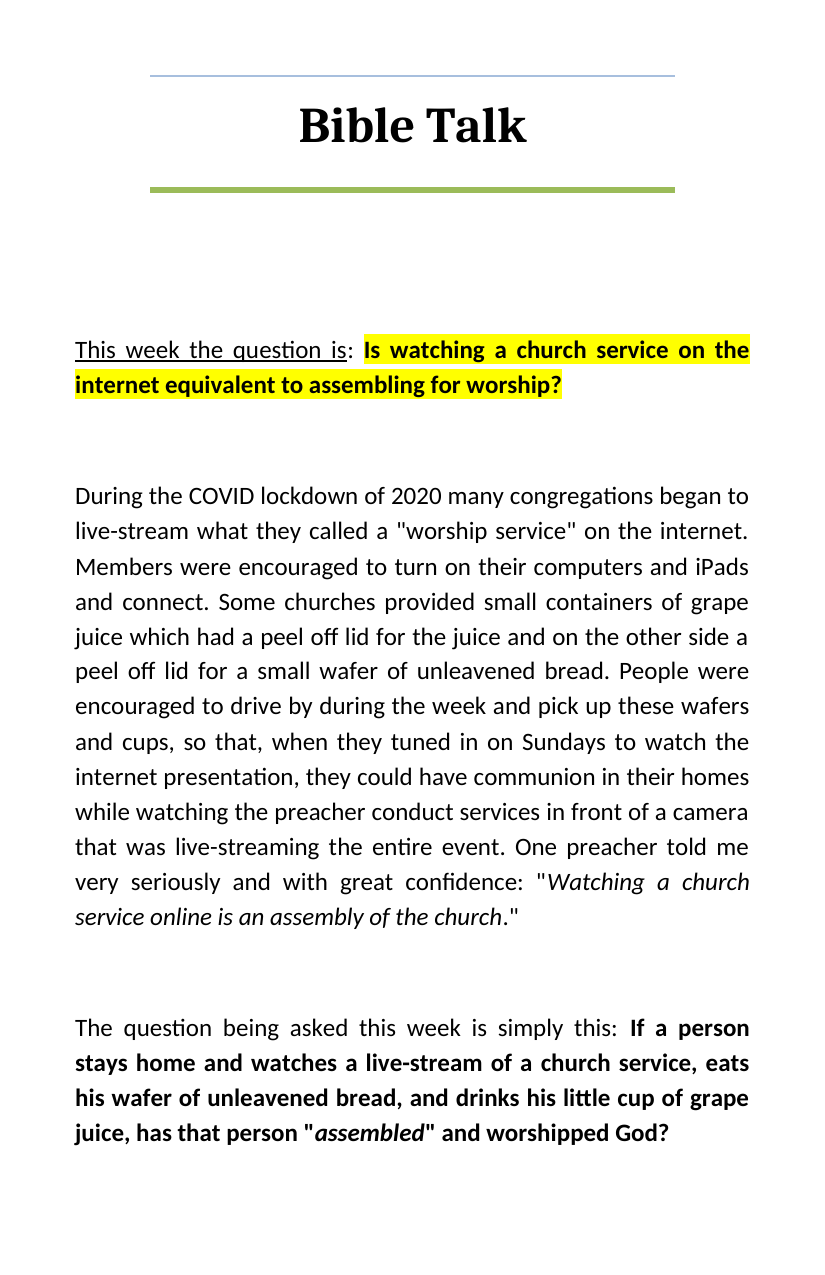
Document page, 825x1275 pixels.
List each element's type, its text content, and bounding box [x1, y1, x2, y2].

text This week the question is: Is watching a church service on the internet equivalent to assembling for worship? [75, 334, 750, 399]
text The question being asked this week is simply this: If a person stays home and watches a live-stream of a church service, eats his wafer of unleavened bread, and drinks his little cup of grape juice, has that person "assembled" and worshipped God? [75, 1012, 750, 1148]
title Bible Talk [150, 77, 675, 187]
text During the COVID lockdown of 2020 many congregations began to live-stream what they called a "worship service" on the internet. Members were encouraged to turn on their computers and iPads and connect. Some churches provided small containers of grape juice which had a peel off lid for the juice and on the other side a peel off lid for a small wafer of unleavened bread. People were encouraged to drive by during the week and pick up these wafers and cups, so that, when they tuned in on Sundays to watch the internet presentation, they could have communion in their homes while watching the preacher conduct services in front of a camera that was live-streaming the entire event. One preacher told me very seriously and with great confidence: "Watching a church service online is an assembly of the church." [75, 481, 750, 931]
